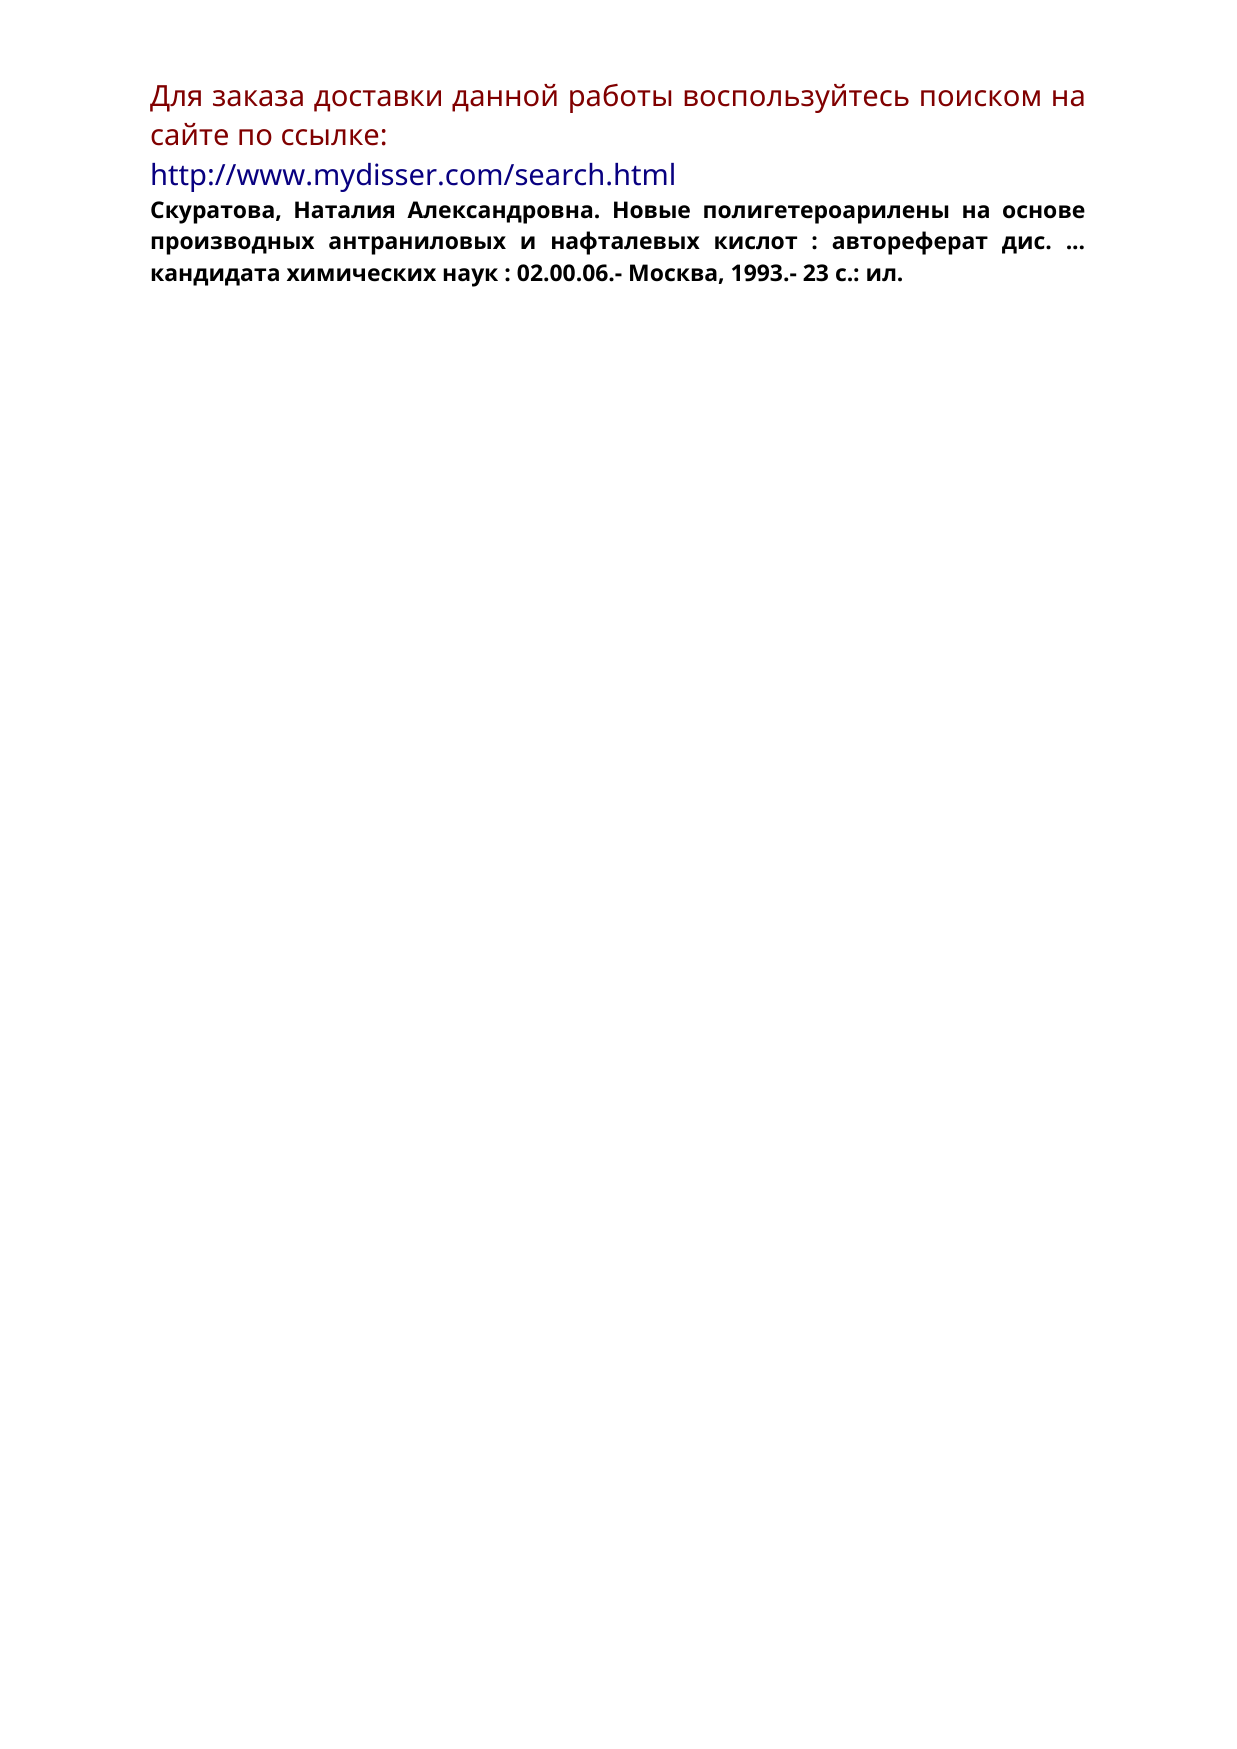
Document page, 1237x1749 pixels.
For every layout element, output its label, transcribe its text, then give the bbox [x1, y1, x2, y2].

text Скуратова, Наталия Александровна. Новые полигетероарилены на основе производных антраниловых и нафталевых кислот : автореферат дис. ... кандидата химических наук : 02.00.06.- Москва, 1993.- 23 с.: ил. [150, 194, 1086, 288]
